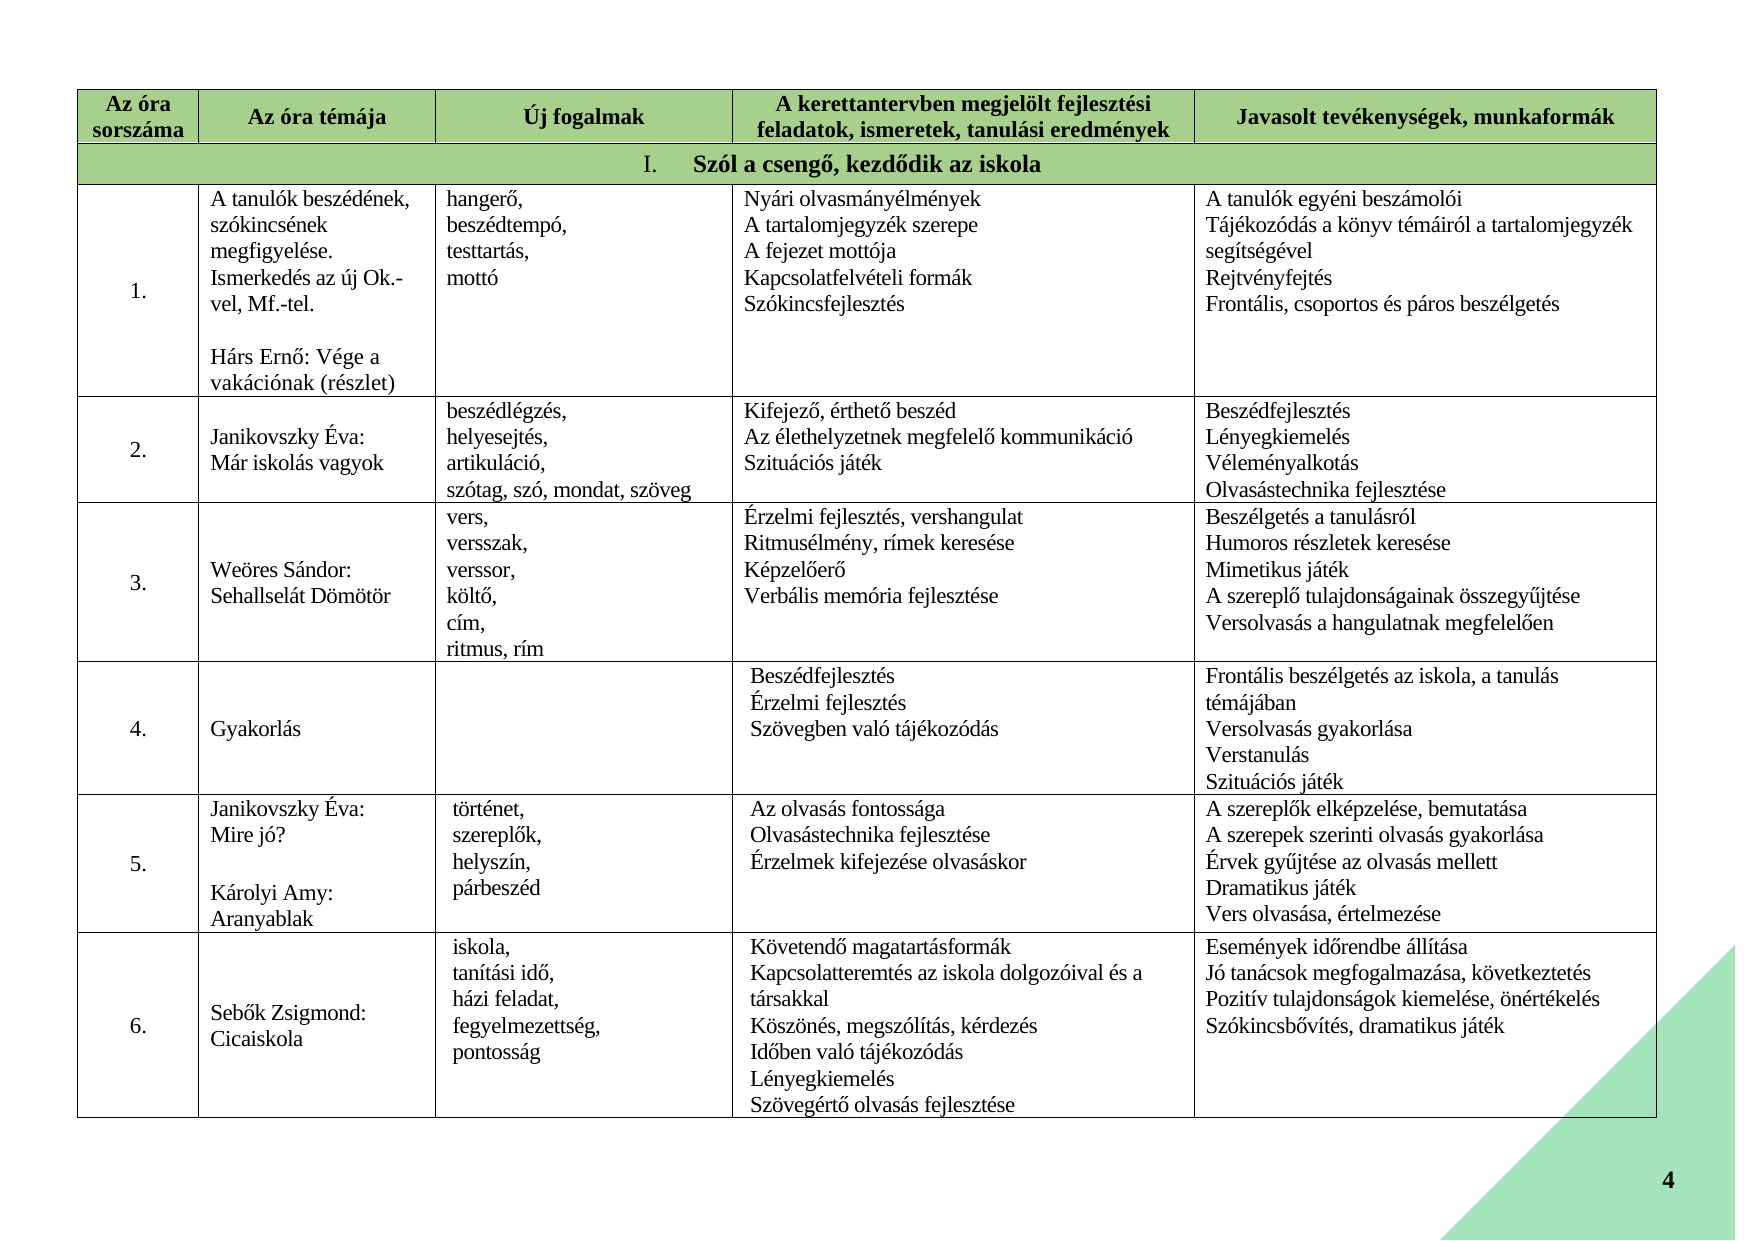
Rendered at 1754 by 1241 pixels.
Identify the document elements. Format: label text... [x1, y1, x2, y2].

table_cell 5. [78, 795, 198, 932]
table_cell történet, szereplők, helyszín, párbeszéd [436, 795, 732, 932]
table_cell A szereplők elképzelése, bemutatása A szerepek szerinti olvasás gyakorlása Érvek gyűjtése az olvasás mellett Dramatikus játék Vers olvasása, értelmezése [1195, 795, 1656, 932]
table_header Javasolt tevékenységek, munkaformák [1195, 90, 1656, 142]
table_cell Beszélgetés a tanulásról Humoros részletek keresése Mimetikus játék A szereplő tulajdonságainak összegyűjtése Versolvasás a hangulatnak megfelelően [1195, 503, 1656, 661]
table_cell Az olvasás fontossága Olvasástechnika fejlesztése Érzelmek kifejezése olvasáskor [733, 795, 1194, 932]
table_cell Weöres Sándor: Sehallselát Dömötör [199, 503, 435, 661]
table_cell Érzelmi fejlesztés, vershangulat Ritmusélmény, rímek keresése Képzelőerő Verbális memória fejlesztése [733, 503, 1194, 661]
table_cell 4. [78, 662, 198, 794]
table_cell Követendő magatartásformák Kapcsolatteremtés az iskola dolgozóival és a társakkal Köszönés, megszólítás, kérdezés Időben való tájékozódás Lényegkiemelés Szövegértő olvasás fejlesztése [733, 933, 1194, 1117]
table_cell 3. [78, 503, 198, 661]
table_cell 1. [78, 185, 198, 396]
table_cell hangerő, beszédtempó, testtartás, mottó [436, 185, 732, 396]
table_cell A tanulók beszédének, szókincsének megfigyelése. Ismerkedés az új Ok.-vel, Mf.-tel. Hárs Ernő: Vége a vakációnak (részlet) [199, 185, 435, 396]
table_cell 6. [78, 933, 198, 1117]
table_cell beszédlégzés, helyesejtés, artikuláció, szótag, szó, mondat, szöveg [436, 397, 732, 502]
table_header A kerettantervben megjelölt fejlesztési feladatok, ismeretek, tanulási eredmények [733, 90, 1194, 142]
table_cell 2. [78, 397, 198, 502]
table_cell Nyári olvasmányélmények A tartalomjegyzék szerepe A fejezet mottója Kapcsolatfelvételi formák Szókincsfejlesztés [733, 185, 1194, 396]
table_cell [436, 662, 732, 794]
table_cell Frontális beszélgetés az iskola, a tanulás témájában Versolvasás gyakorlása Verstanulás Szituációs játék [1195, 662, 1656, 794]
table_cell Janikovszky Éva: Mire jó? Károlyi Amy: Aranyablak [199, 795, 435, 932]
table_cell Janikovszky Éva: Már iskolás vagyok [199, 397, 435, 502]
table_cell A tanulók egyéni beszámolói Tájékozódás a könyv témáiról a tartalomjegyzék segítségével Rejtvényfejtés Frontális, csoportos és páros beszélgetés [1195, 185, 1656, 396]
table_header Az óra témája [199, 90, 435, 142]
table_cell Beszédfejlesztés Lényegkiemelés Véleményalkotás Olvasástechnika fejlesztése [1195, 397, 1656, 502]
table_cell Szól a csengő, kezdődik az iskola [78, 144, 1656, 184]
table_cell Események időrendbe állítása Jó tanácsok megfogalmazása, következtetés Pozitív tulajdonságok kiemelése, önértékelés Szókincsbővítés, dramatikus játék [1195, 933, 1656, 1117]
table_header Új fogalmak [436, 90, 732, 142]
table_cell vers, versszak, verssor, költő, cím, ritmus, rím [436, 503, 732, 661]
table_cell Beszédfejlesztés Érzelmi fejlesztés Szövegben való tájékozódás [733, 662, 1194, 794]
table_cell Gyakorlás [199, 662, 435, 794]
table_cell Kifejező, érthető beszéd Az élethelyzetnek megfelelő kommunikáció Szituációs játék [733, 397, 1194, 502]
table_header Az óra sorszáma [78, 90, 198, 142]
table_cell Sebők Zsigmond: Cicaiskola [199, 933, 435, 1117]
table_cell iskola, tanítási idő, házi feladat, fegyelmezettség, pontosság [436, 933, 732, 1117]
